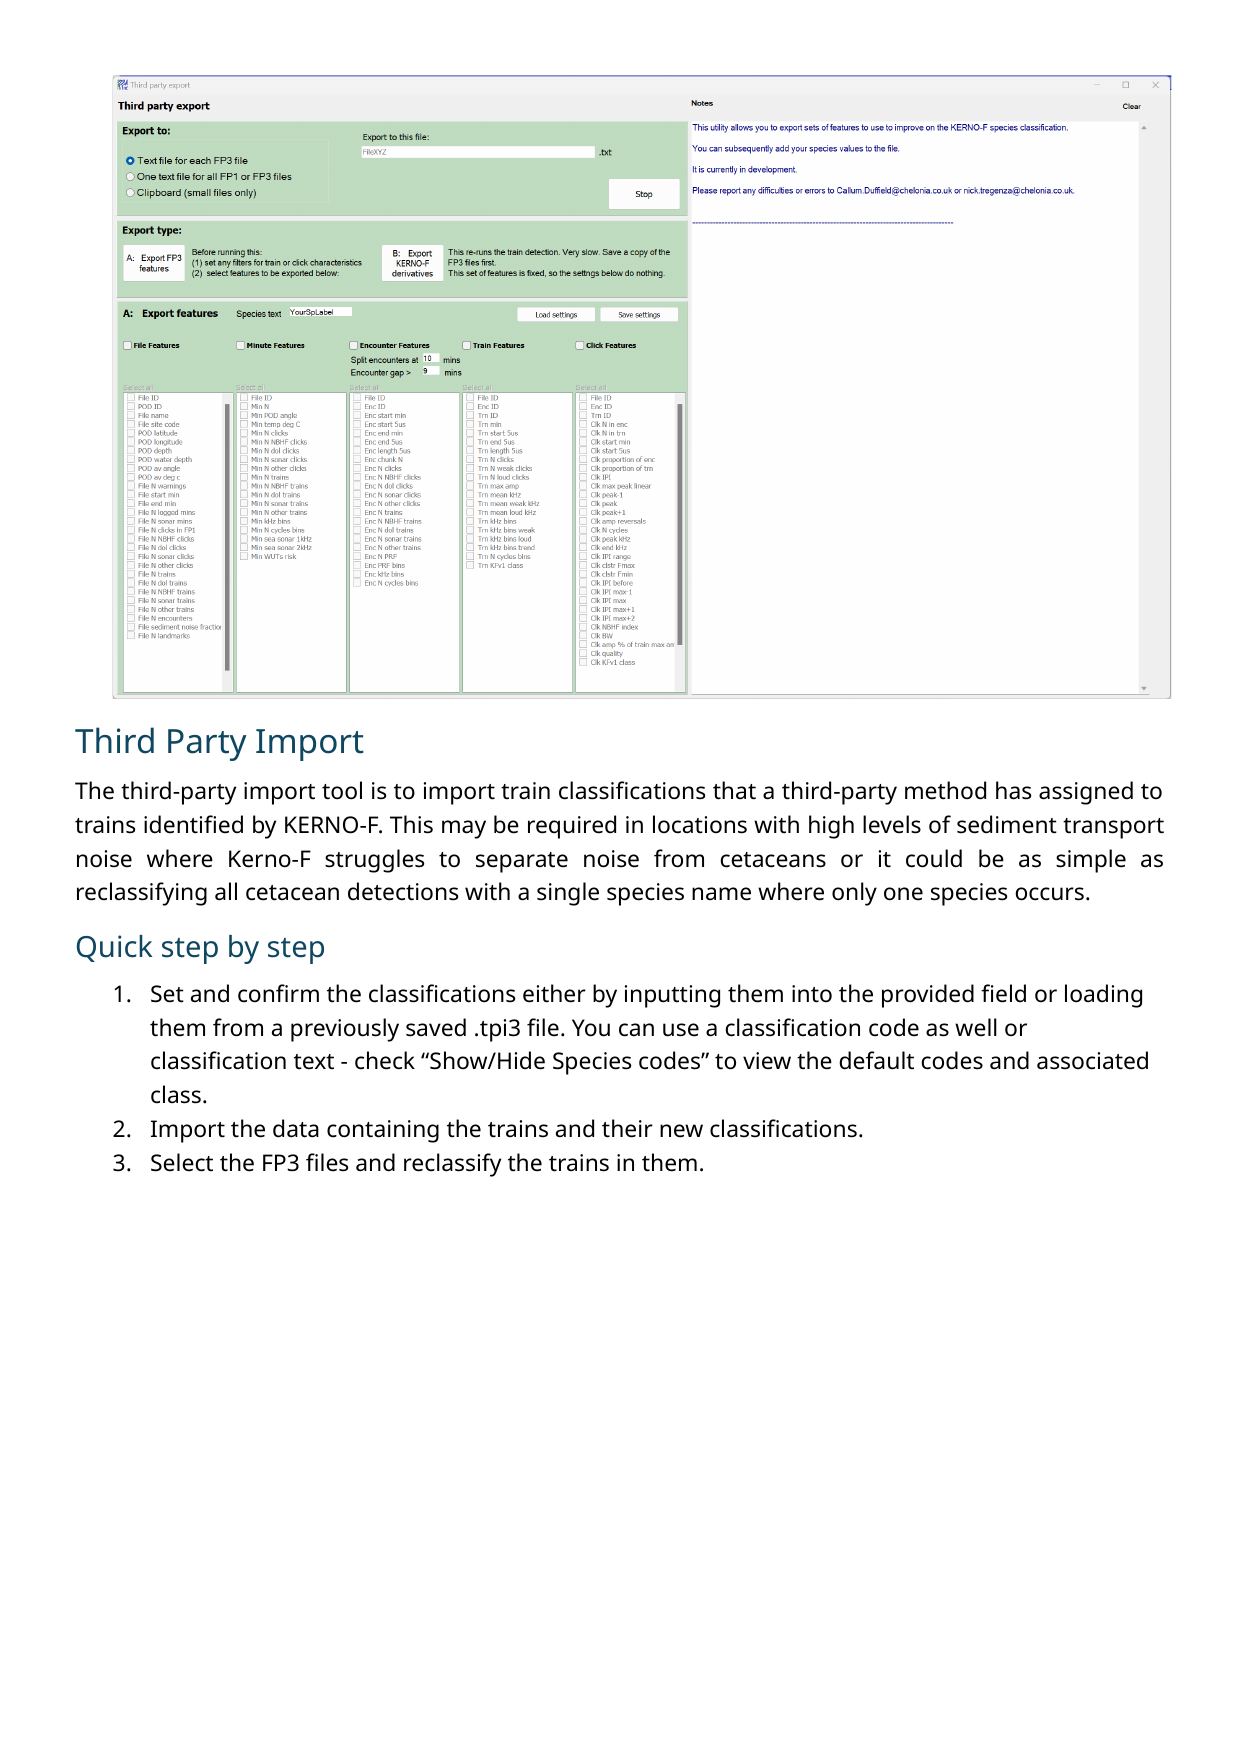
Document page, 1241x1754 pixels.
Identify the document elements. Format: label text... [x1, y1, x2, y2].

list Set and confirm the classifications either by inputting them into the provided field or loading them from a previously saved .tpi3 file. You can use a classification code as well or classification text - check “Show/Hide Species codes” to view the default codes and associated class. [112, 978, 1165, 1110]
subtitle Third Party Import [75, 718, 1165, 763]
list Select the FP3 files and reclassify the trains in them. [112, 1147, 1165, 1178]
picture [112, 75, 1172, 699]
subtitle Quick step by step [75, 927, 1165, 966]
list Import the data containing the trains and their new classifications. [112, 1113, 1165, 1144]
text The third-party import tool is to import train classifications that a third-party method has assigned to trains identified by KERNO-F. This may be required in locations with high levels of sediment transport noise where Kerno-F struggles to separate noise from cetaceans or it could be as simple as reclassifying all cetacean detections with a single species name where only one species occurs. [75, 775, 1165, 907]
